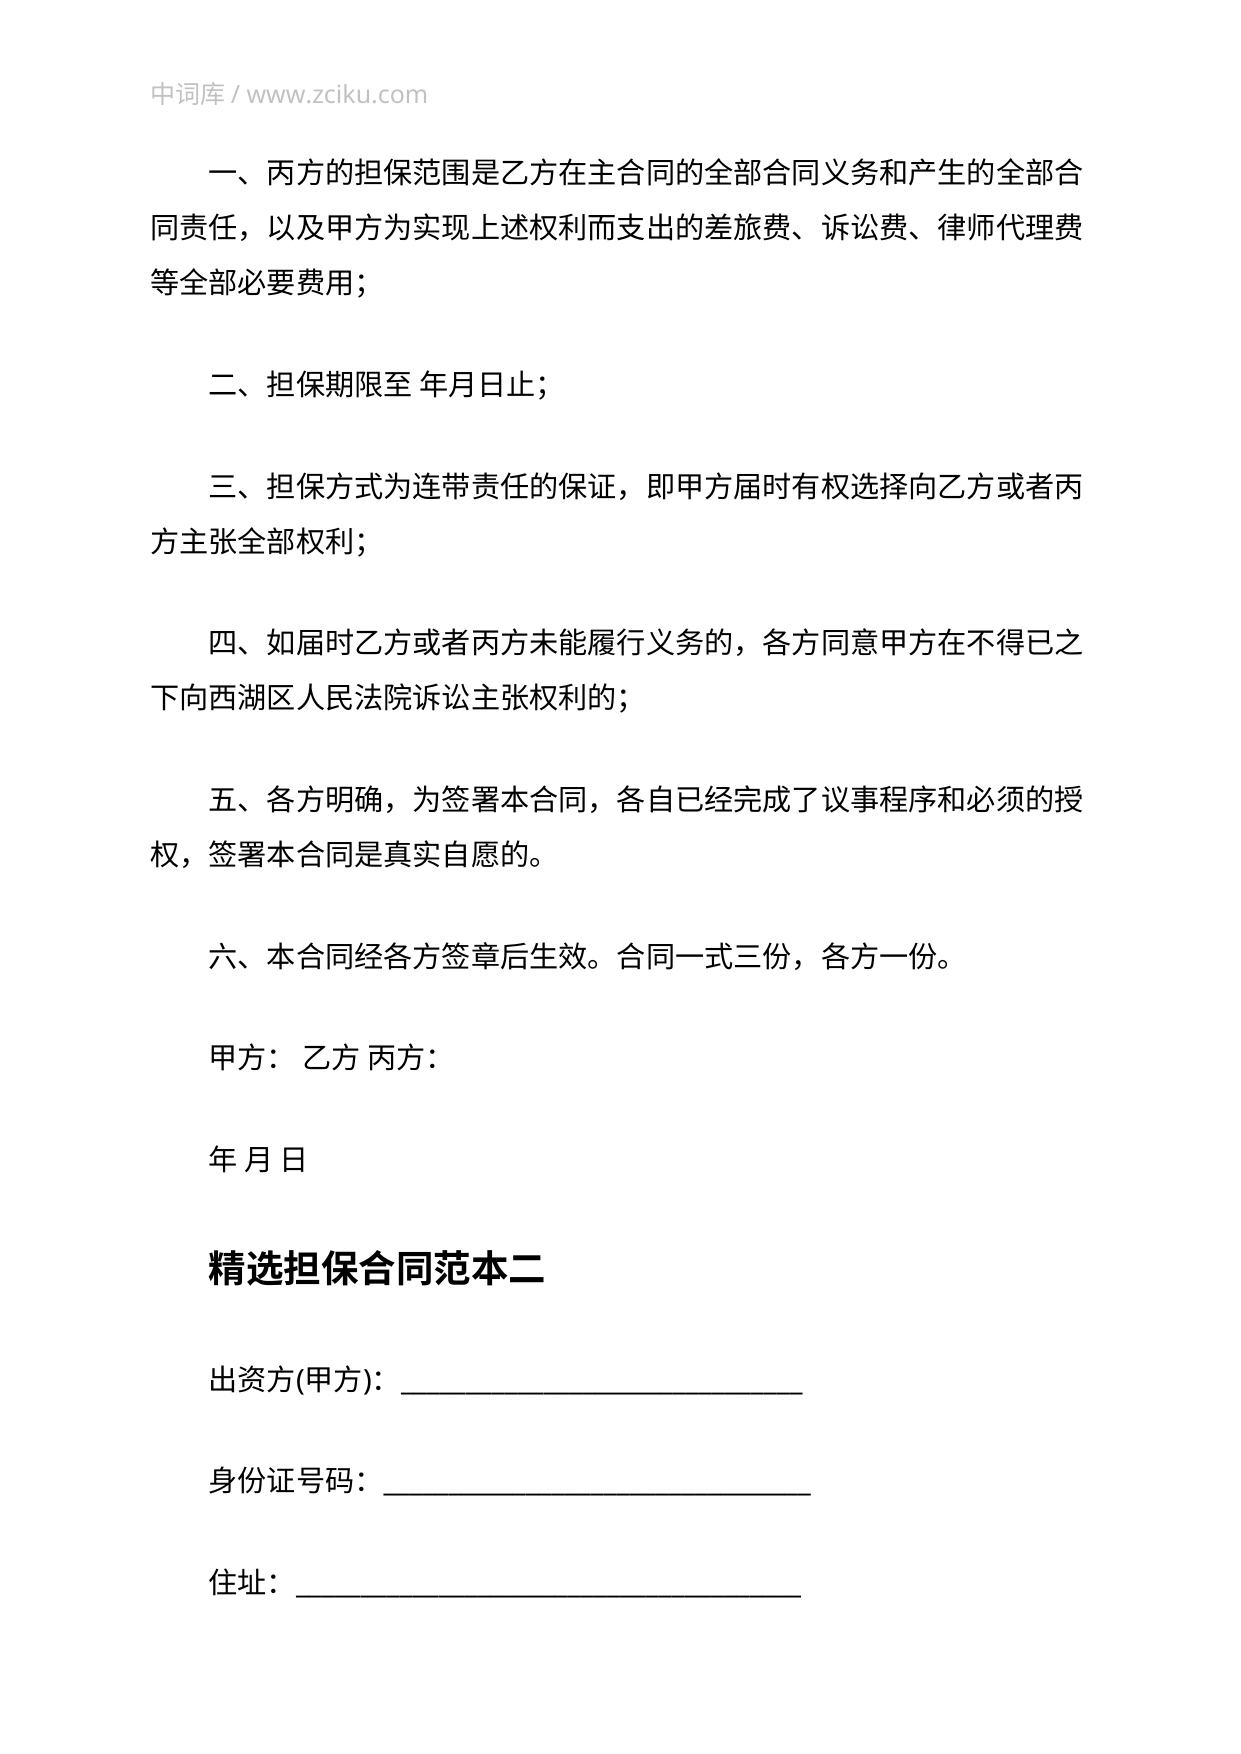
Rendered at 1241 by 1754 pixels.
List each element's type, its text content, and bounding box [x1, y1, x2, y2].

text 年 月 日 [150, 1137, 1090, 1179]
text 住址：_______________________________________ [150, 1560, 1090, 1602]
text 身份证号码：_________________________________ [150, 1458, 1090, 1500]
text 六、本合同经各方签章后生效。合同一式三份，各方一份。 [150, 933, 1090, 976]
text 一、丙方的担保范围是乙方在主合同的全部合同义务和产生的全部合同责任，以及甲方为实现上述权利而支出的差旅费、诉讼费、律师代理费等全部必要费用； [150, 150, 1090, 302]
text 出资方(甲方)：_______________________________ [150, 1356, 1090, 1398]
text 三、担保方式为连带责任的保证，即甲方届时有权选择向乙方或者丙方主张全部权利； [150, 463, 1090, 561]
text 甲方： 乙方 丙方： [150, 1035, 1090, 1077]
text 精选担保合同范本二 [150, 1239, 1090, 1293]
text 二、担保期限至 年月日止； [150, 362, 1090, 404]
text 五、各方明确，为签署本合同，各自已经完成了议事程序和必须的授权，签署本合同是真实自愿的。 [150, 777, 1090, 874]
text 四、如届时乙方或者丙方未能履行义务的，各方同意甲方在不得已之下向西湖区人民法院诉讼主张权利的； [150, 620, 1090, 717]
